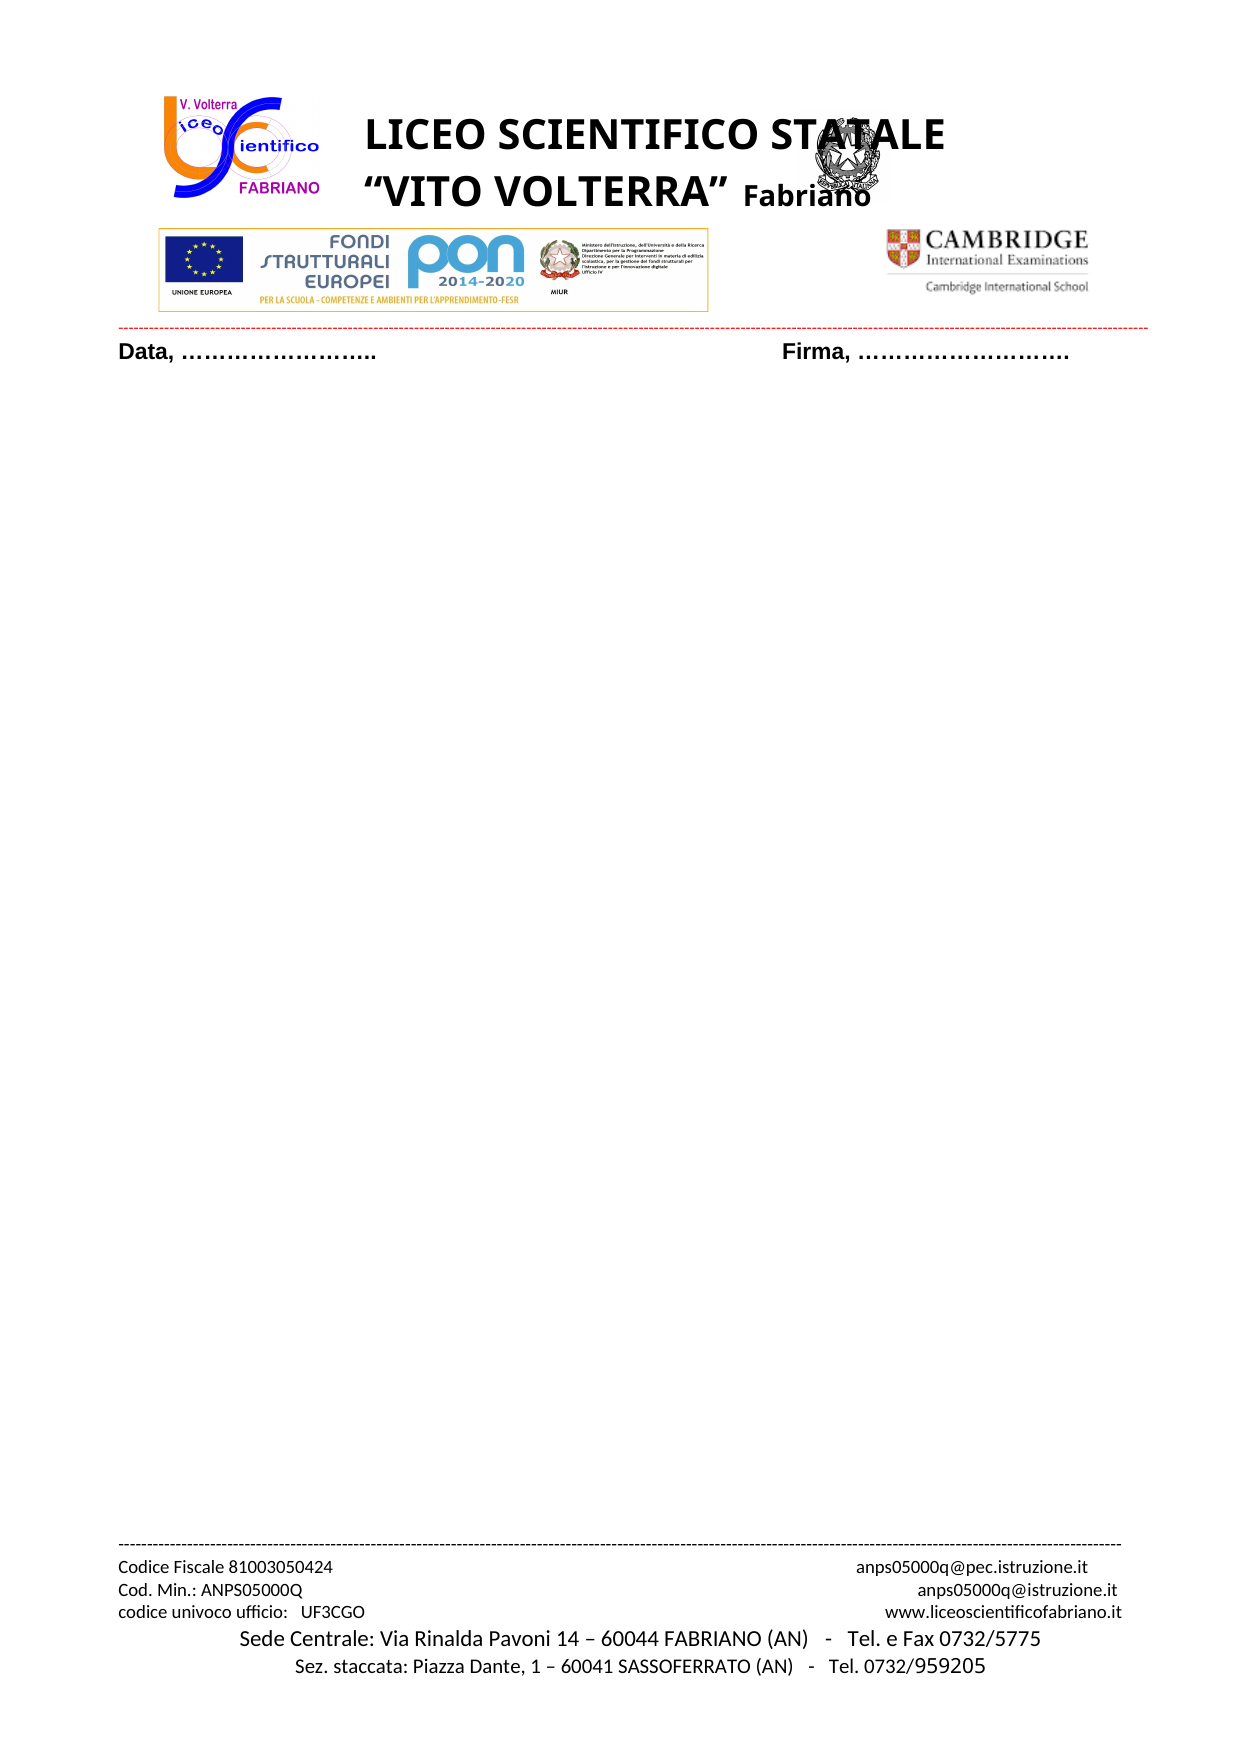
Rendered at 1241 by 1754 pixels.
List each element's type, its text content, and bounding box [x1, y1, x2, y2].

picture [859, 193, 865, 203]
picture [884, 228, 1092, 296]
picture [841, 193, 847, 203]
text Data, …………………….. Firma, ………………………. [118, 338, 1162, 364]
picture [881, 124, 888, 137]
picture [158, 228, 709, 312]
picture [797, 108, 891, 203]
